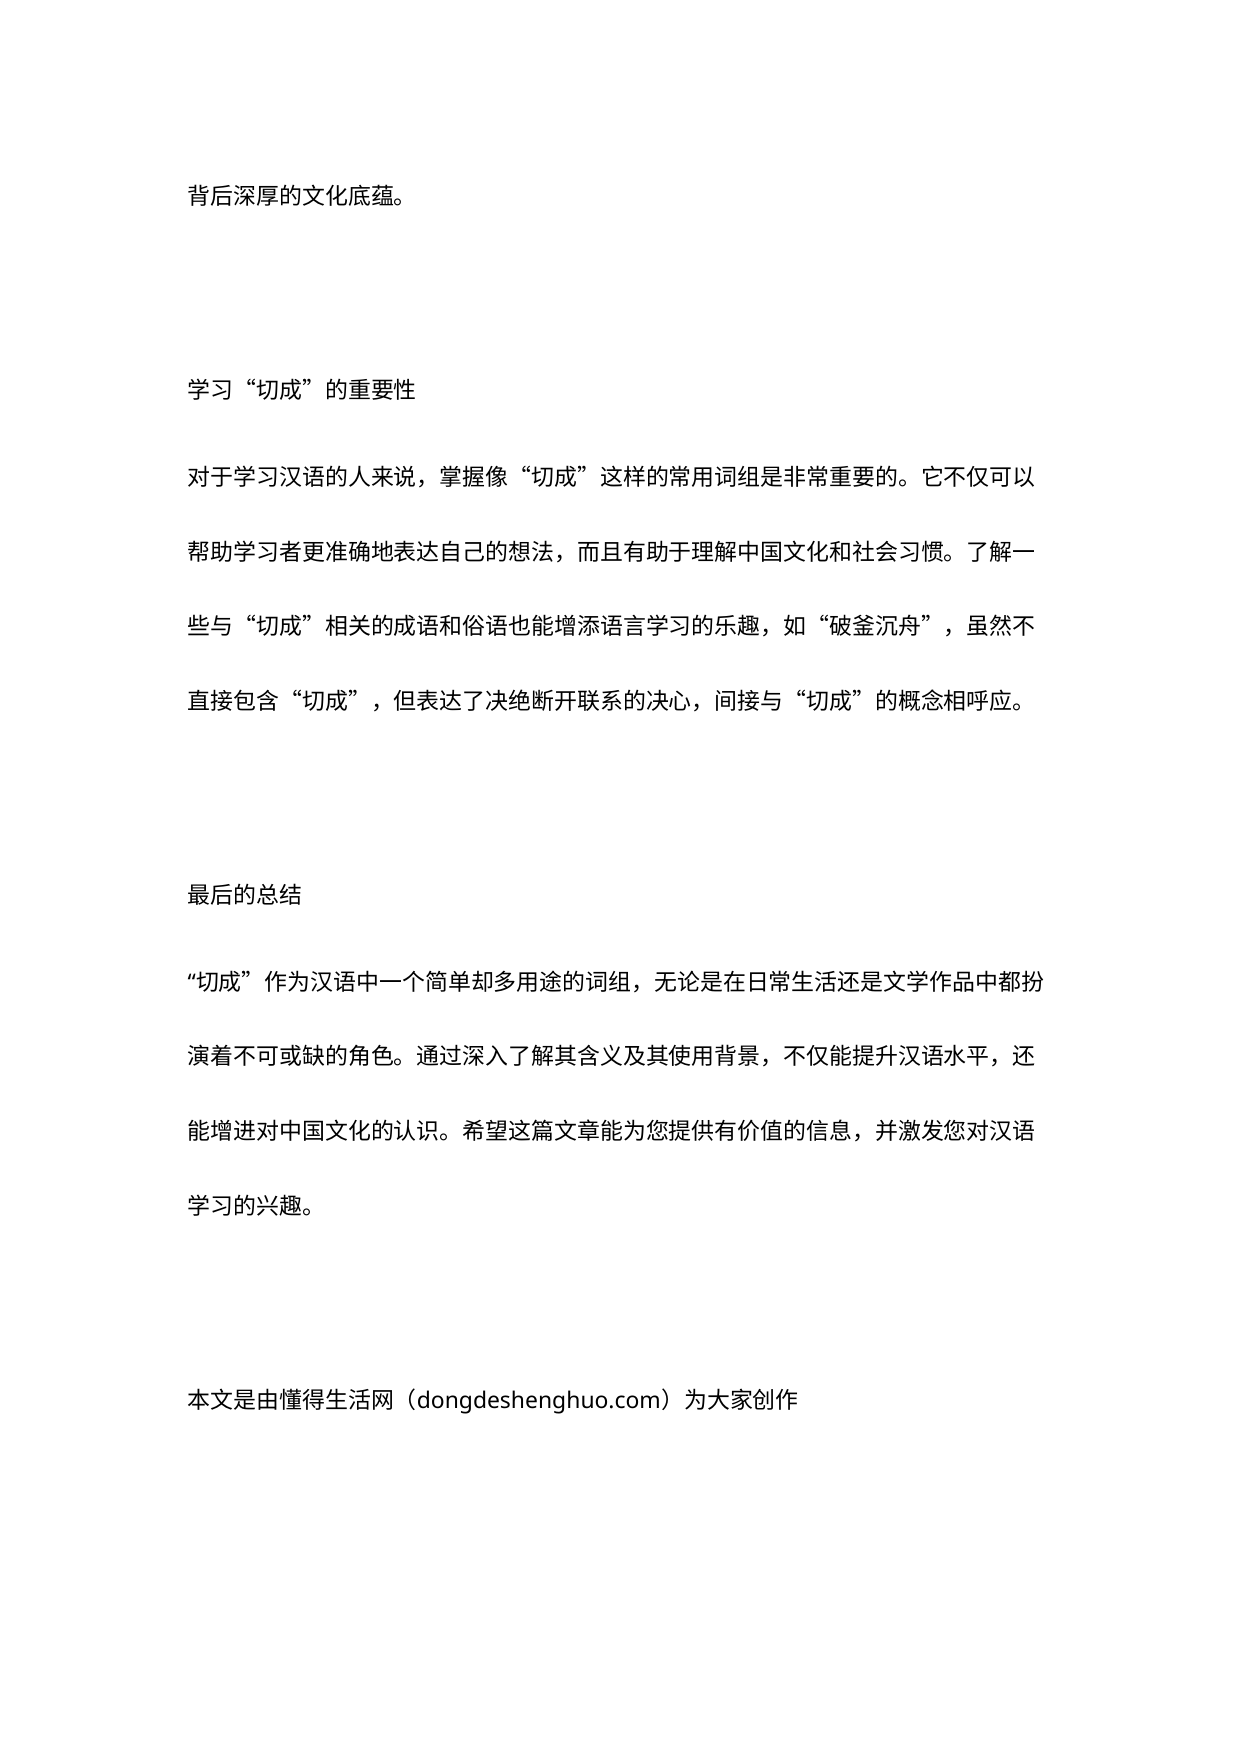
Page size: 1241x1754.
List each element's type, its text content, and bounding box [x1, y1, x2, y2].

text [187, 162, 1053, 227]
text “切成”作为汉语中一个简单却多用途的词组，无论是在日常生活还是文学作品中都扮演着不可或缺的角色。通过深入了解其含义及其使用背景，不仅能提升汉语水平，还能增进对中国文化的认识。希望这篇文章能为您提供有价值的信息，并激发您对汉语学习的兴趣。 [187, 948, 1053, 1237]
text 本文是由懂得生活网（dongdeshenghuo.com）为大家创作 [187, 1366, 1053, 1431]
text 学习“切成”的重要性 [187, 356, 1053, 421]
text 对于学习汉语的人来说，掌握像“切成”这样的常用词组是非常重要的。它不仅可以帮助学习者更准确地表达自己的想法，而且有助于理解中国文化和社会习惯。了解一些与“切成”相关的成语和俗语也能增添语言学习的乐趣，如“破釜沉舟”，虽然不直接包含“切成”，但表达了决绝断开联系的决心，间接与“切成”的概念相呼应。 [187, 443, 1053, 732]
text 最后的总结 [187, 861, 1053, 926]
